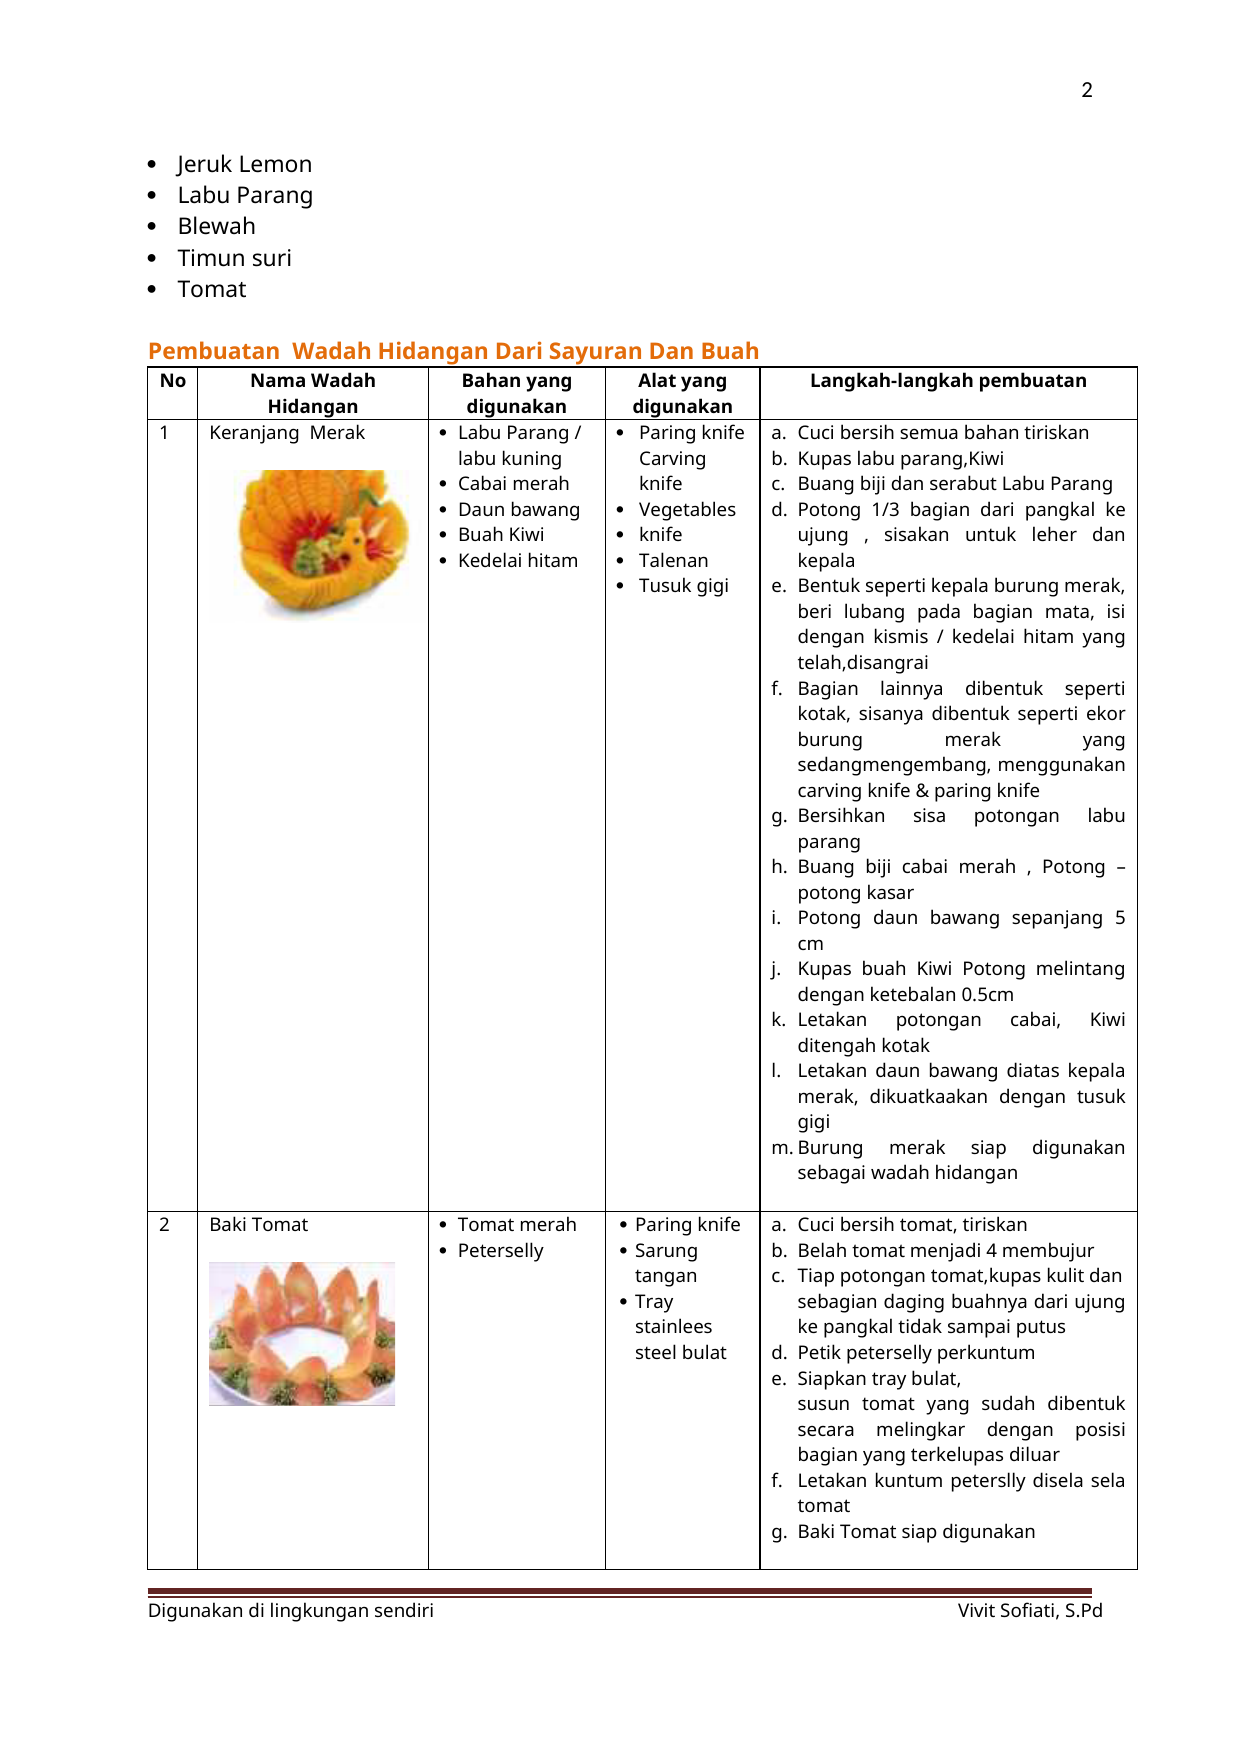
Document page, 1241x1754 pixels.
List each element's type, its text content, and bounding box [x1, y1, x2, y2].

table_cell Labu Parang / labu kuning Cabai merah Daun bawang Buah Kiwi Kedelai hitam [429, 420, 605, 1211]
list Blewah [148, 210, 1092, 241]
table_cell 1 [148, 420, 197, 1211]
table_cell Baki Tomat [198, 1212, 428, 1569]
table_cell Cuci bersih semua bahan tiriskan Kupas labu parang,Kiwi Buang biji dan serabut Labu Parang Potong 1/3 bagian dari pangkal ke ujung , sisakan untuk leher dan kepala Bentuk seperti kepala burung merak, beri lubang pada bagian mata, isi dengan kismis / kedelai hitam yang telah,disangrai Bagian lainnya dibentuk seperti kotak, sisanya dibentuk seperti ekor burung merak yang sedangmengembang, menggunakan carving knife & paring knife Bersihkan sisa potongan labu parang Buang biji cabai merah , Potong –potong kasar Potong daun bawang sepanjang 5 cm Kupas buah Kiwi Potong melintang dengan ketebalan 0.5cm Letakan potongan cabai, Kiwi ditengah kotak Letakan daun bawang diatas kepala merak, dikuatkaakan dengan tusuk gigi Burung merak siap digunakan sebagai wadah hidangan [761, 420, 1137, 1211]
list Jeruk Lemon [148, 148, 1092, 179]
table_header Bahan yang digunakan [429, 368, 605, 418]
list Labu Parang [148, 179, 1092, 210]
table_header Nama Wadah Hidangan [198, 368, 428, 418]
table_cell Paring knife Carving knife Vegetables knife Talenan Tusuk gigi [606, 420, 759, 1211]
table_header Langkah-langkah pembuatan [761, 368, 1137, 418]
list Timun suri [148, 241, 1092, 273]
table_cell 2 [148, 1212, 197, 1569]
table_header Alat yang digunakan [606, 368, 759, 418]
list Tomat [148, 273, 1092, 304]
table_header No [148, 368, 197, 418]
text Pembuatan Wadah Hidangan Dari Sayuran Dan Buah [148, 335, 1092, 366]
table_cell Keranjang Merak [198, 420, 428, 1211]
table_cell Tomat merah Peterselly [429, 1212, 605, 1569]
table_cell Paring knife Sarung tangan Tray stainlees steel bulat [606, 1212, 759, 1569]
table_cell Cuci bersih tomat, tiriskan Belah tomat menjadi 4 membujur Tiap potongan tomat,kupas kulit dan sebagian daging buahnya dari ujung ke pangkal tidak sampai putus Petik peterselly perkuntum Siapkan tray bulat, susun tomat yang sudah dibentuk secara melingkar dengan posisi bagian yang terkelupas diluar Letakan kuntum peterslly disela sela tomat Baki Tomat siap digunakan [761, 1212, 1137, 1569]
